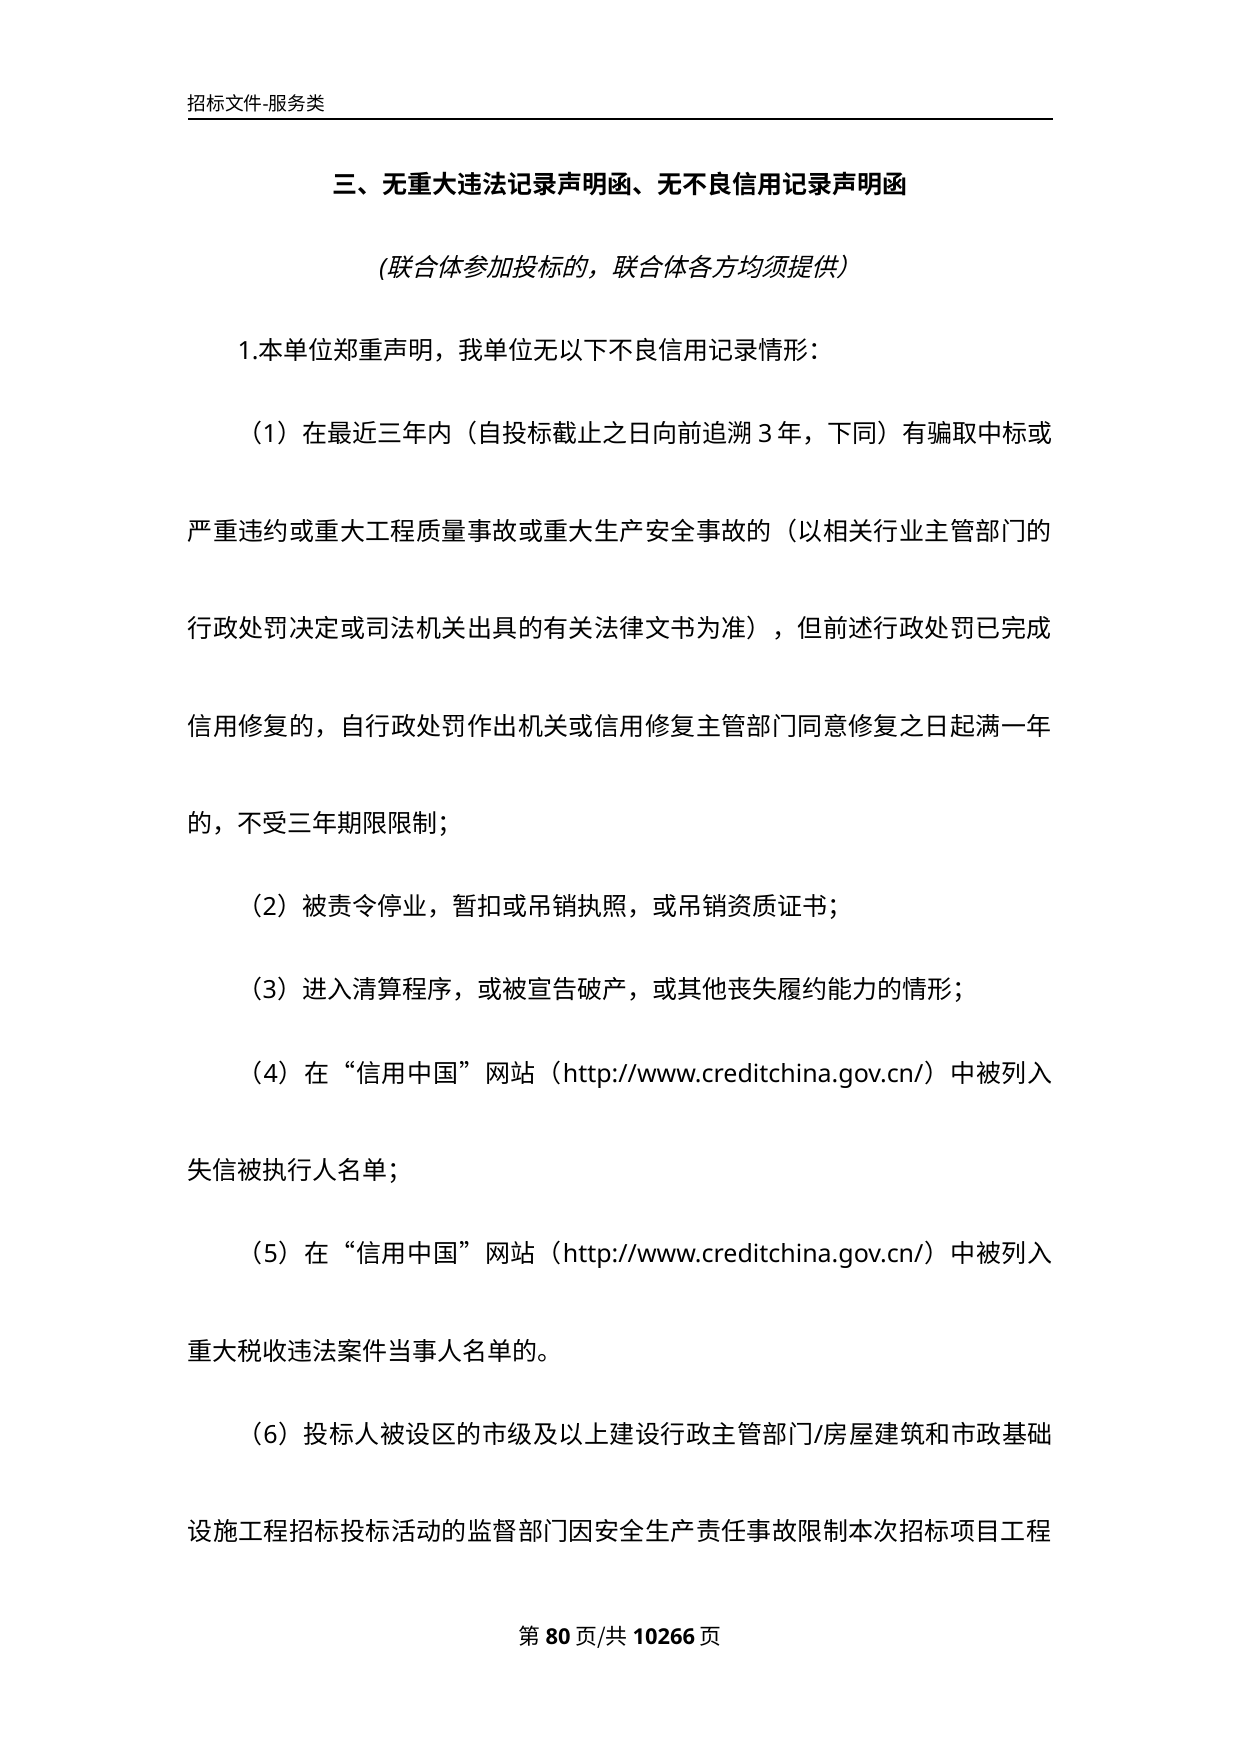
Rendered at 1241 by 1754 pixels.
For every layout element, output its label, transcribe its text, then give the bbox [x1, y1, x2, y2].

text （3）进入清算程序，或被宣告破产，或其他丧失履约能力的情形； [187, 956, 1053, 1021]
text 1.本单位郑重声明，我单位无以下不良信用记录情形： [187, 316, 1053, 381]
text （2）被责令停业，暂扣或吊销执照，或吊销资质证书； [187, 872, 1053, 937]
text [187, 1400, 1053, 1562]
text （1）在最近三年内（自投标截止之日向前追溯3年，下同）有骗取中标或严重违约或重大工程质量事故或重大生产安全事故的（以相关行业主管部门的行政处罚决定或司法机关出具的有关法律文书为准），但前述行政处罚已完成信用修复的，自行政处罚作出机关或信用修复主管部门同意修复之日起满一年的，不受三年期限限制； [187, 399, 1053, 854]
text （4）在“信用中国”网站（http://www.creditchina.gov.cn/）中被列入失信被执行人名单； [187, 1039, 1053, 1201]
text （5）在“信用中国”网站（http://www.creditchina.gov.cn/）中被列入重大税收违法案件当事人名单的。 [187, 1219, 1053, 1382]
text (联合体参加投标的，联合体各方均须提供） [187, 233, 1053, 298]
text 三、无重大违法记录声明函、无不良信用记录声明函 [187, 150, 1053, 215]
